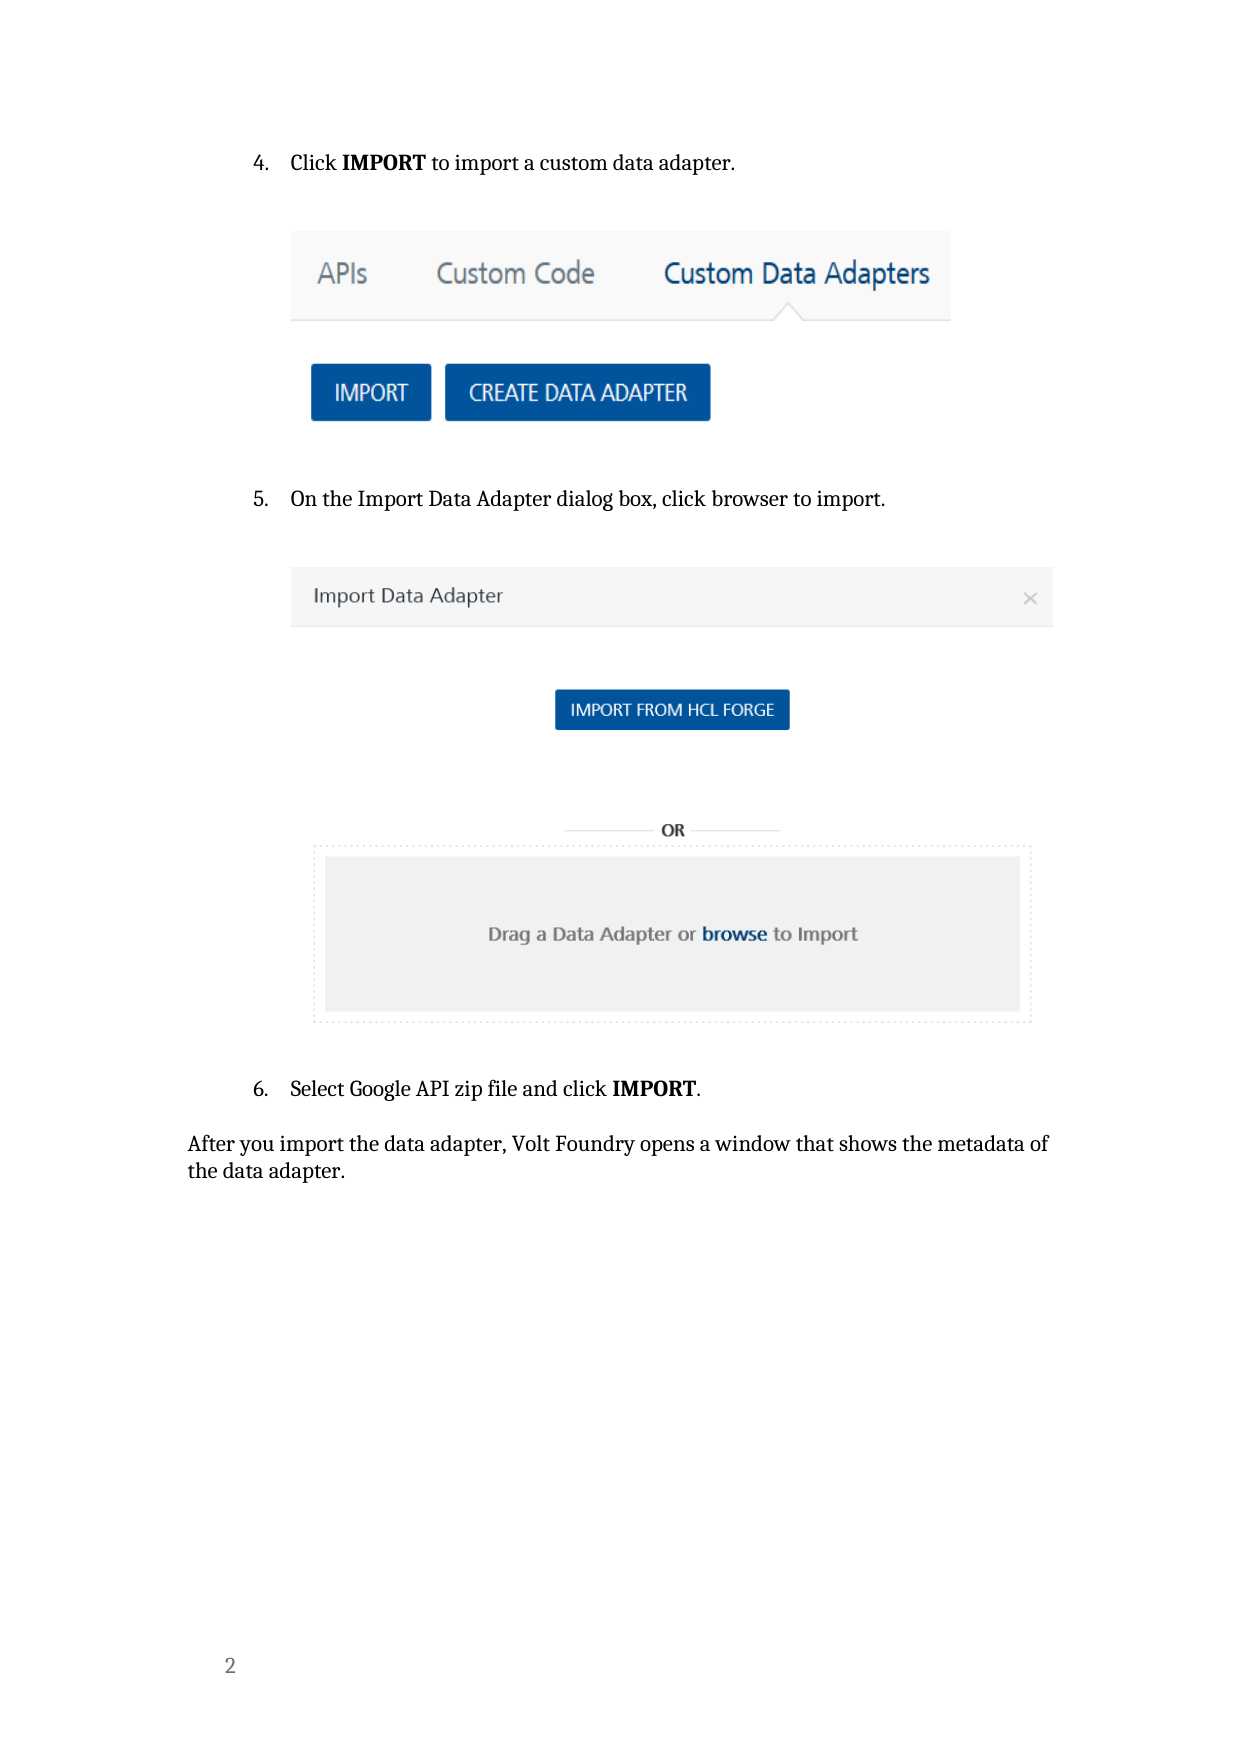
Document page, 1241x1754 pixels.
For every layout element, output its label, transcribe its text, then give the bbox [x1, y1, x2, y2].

text After you import the data adapter, Volt Foundry opens a window that shows the metadata of the data adapter. [187, 1131, 1053, 1184]
list Select Google API zip file and click IMPORT. [253, 1076, 1053, 1102]
picture [290, 567, 1054, 1047]
list On the Import Data Adapter dialog box, click browser to import. [253, 486, 1053, 512]
list Click IMPORT to import a custom data adapter. [253, 150, 1053, 176]
picture [290, 231, 951, 457]
